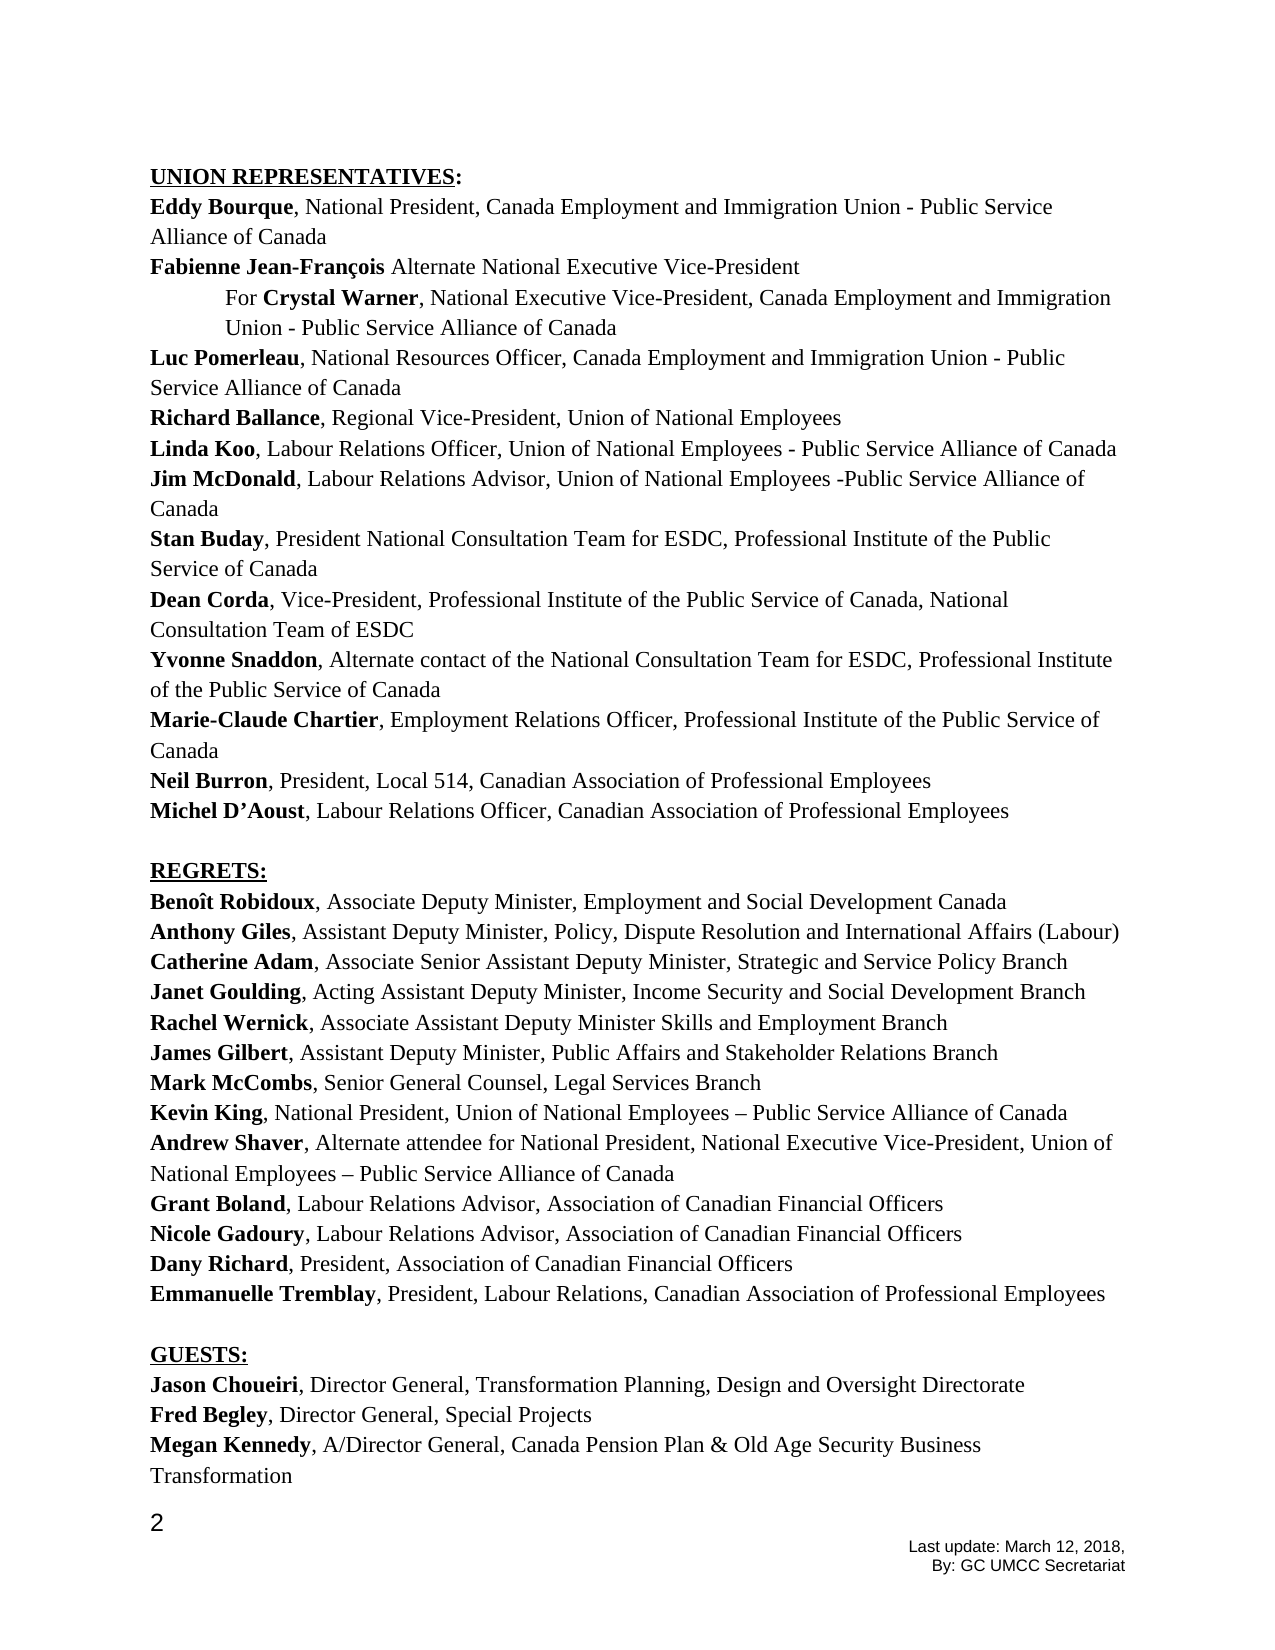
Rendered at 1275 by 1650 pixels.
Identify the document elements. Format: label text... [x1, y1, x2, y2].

text For Crystal Warner, National Executive Vice-President, Canada Employment and Immigration Union - Public Service Alliance of Canada [225, 283, 1125, 340]
text Benoît Robidoux, Associate Deputy Minister, Employment and Social Development Canada [150, 888, 1125, 914]
text Luc Pomerleau, National Resources Officer, Canada Employment and Immigration Union - Public Service Alliance of Canada [150, 344, 1125, 401]
text Rachel Wernick, Associate Assistant Deputy Minister Skills and Employment Branch [150, 1008, 1125, 1035]
text Jason Choueiri, Director General, Transformation Planning, Design and Oversight Directorate [150, 1371, 1125, 1397]
text Anthony Giles, Assistant Deputy Minister, Policy, Dispute Resolution and International Affairs (Labour) [150, 918, 1125, 944]
text UNION REPRESENTATIVES: [150, 132, 1125, 189]
text Mark McCombs, Senior General Counsel, Legal Services Branch [150, 1069, 1125, 1095]
text Marie-Claude Chartier, Employment Relations Officer, Professional Institute of the Public Service of Canada [150, 706, 1125, 763]
text Neil Burron, President, Local 514, Canadian Association of Professional Employees [150, 767, 1125, 793]
text Kevin King, National President, Union of National Employees – Public Service Alliance of Canada [150, 1099, 1125, 1126]
text Fred Begley, Director General, Special Projects [150, 1401, 1125, 1428]
text Catherine Adam, Associate Senior Assistant Deputy Minister, Strategic and Service Policy Branch [150, 948, 1125, 974]
text Megan Kennedy, A/Director General, Canada Pension Plan & Old Age Security Business Transformation [150, 1431, 1125, 1488]
text Yvonne Snaddon, Alternate contact of the National Consultation Team for ESDC, Professional Institute of the Public Service of Canada [150, 646, 1125, 703]
text Grant Boland, Labour Relations Advisor, Association of Canadian Financial Officers [150, 1190, 1125, 1216]
text Linda Koo, Labour Relations Officer, Union of National Employees - Public Service Alliance of Canada [150, 434, 1125, 461]
text Emmanuelle Tremblay, President, Labour Relations, Canadian Association of Professional Employees [150, 1280, 1125, 1307]
text James Gilbert, Assistant Deputy Minister, Public Affairs and Stakeholder Relations Branch [150, 1039, 1125, 1065]
text Eddy Bourque, National President, Canada Employment and Immigration Union - Public Service Alliance of Canada [150, 193, 1125, 249]
text Nicole Gadoury, Labour Relations Advisor, Association of Canadian Financial Officers [150, 1220, 1125, 1246]
text Dany Richard, President, Association of Canadian Financial Officers [150, 1250, 1125, 1277]
text Regrets: [150, 857, 1125, 884]
text GUESTS: [150, 1341, 1125, 1367]
text Stan Buday, President National Consultation Team for ESDC, Professional Institute of the Public Service of Canada [150, 525, 1125, 582]
text Fabienne Jean-François Alternate National Executive Vice-President [150, 253, 1125, 280]
text Michel D’Aoust, Labour Relations Officer, Canadian Association of Professional Employees [150, 797, 1125, 823]
text Jim McDonald, Labour Relations Advisor, Union of National Employees -Public Service Alliance of Canada [150, 465, 1125, 521]
text Janet Goulding, Acting Assistant Deputy Minister, Income Security and Social Development Branch [150, 978, 1125, 1005]
text Andrew Shaver, Alternate attendee for National President, National Executive Vice-President, Union of National Employees – Public Service Alliance of Canada [150, 1129, 1125, 1186]
text Richard Ballance, Regional Vice-President, Union of National Employees [150, 404, 1125, 431]
text Dean Corda, Vice-President, Professional Institute of the Public Service of Canada, National Consultation Team of ESDC [150, 586, 1125, 642]
